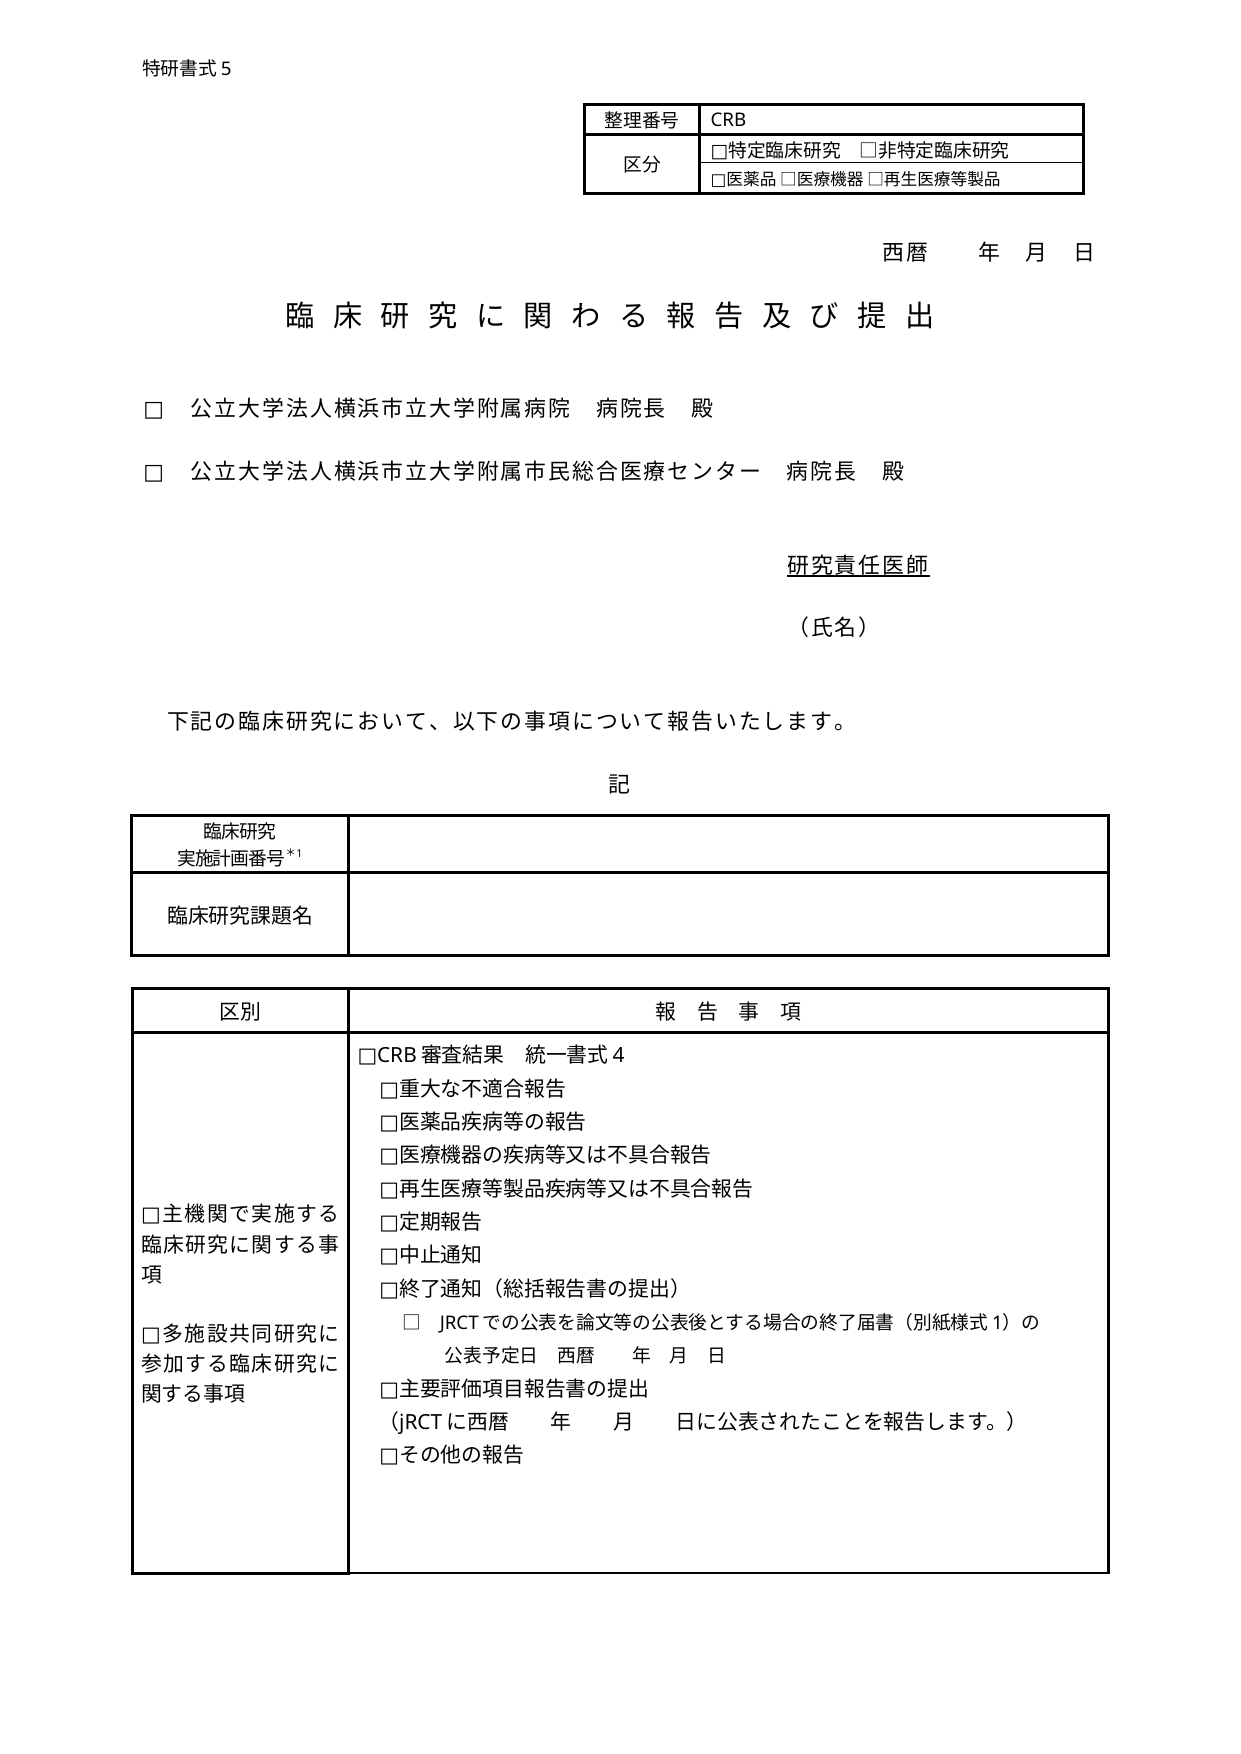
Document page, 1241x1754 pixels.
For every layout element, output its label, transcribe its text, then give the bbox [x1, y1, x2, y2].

table_header CRB [701, 106, 1082, 132]
table_header 区別 [134, 990, 347, 1031]
text 研究責任医師 [765, 532, 1097, 595]
table_cell 区分 [586, 136, 698, 192]
table_header 臨床研究 実施計画番号＊1 [133, 817, 347, 871]
table_cell □CRB審査結果 統一書式4 □重大な不適合報告 □医薬品疾病等の報告 □医療機器の疾病等又は不具合報告 □再生医療等製品疾病等又は不具合報告 □定期報告 □中止通知 □終了通知（総括報告書の提出） □ JRCTでの公表を論文等の公表後とする場合の終了届書（別紙様式1）の 公表予定日 西暦 年 月 日 □主要評価項目報告書の提出 （jRCTに西暦 年 月 日に公表されたことを報告します。） □その他の報告 [350, 1034, 1107, 1572]
text 記 [143, 751, 1097, 814]
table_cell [134, 1034, 347, 1572]
table_cell □医薬品 □医療機器 □再生医療等製品 [701, 163, 1082, 192]
table_cell 臨床研究課題名 [133, 874, 347, 954]
text （氏名） [765, 595, 1097, 657]
text 西暦 年 月 日 [143, 220, 1097, 282]
table_header 報 告 事 項 [350, 990, 1107, 1031]
text 下記の臨床研究において、以下の事項について報告いたします。 [143, 689, 1097, 751]
table_cell [350, 874, 1107, 954]
text 臨床研究に関わる報告及び提出 [143, 282, 1097, 345]
text □ 公立大学法人横浜市立大学附属市民総合医療センター 病院長 殿 [143, 439, 1097, 501]
text □ 公立大学法人横浜市立大学附属病院 病院長 殿 [143, 376, 1097, 439]
table_header 整理番号 [586, 106, 698, 132]
table_header [350, 817, 1107, 871]
table_cell □特定臨床研究 □非特定臨床研究 [701, 136, 1082, 162]
